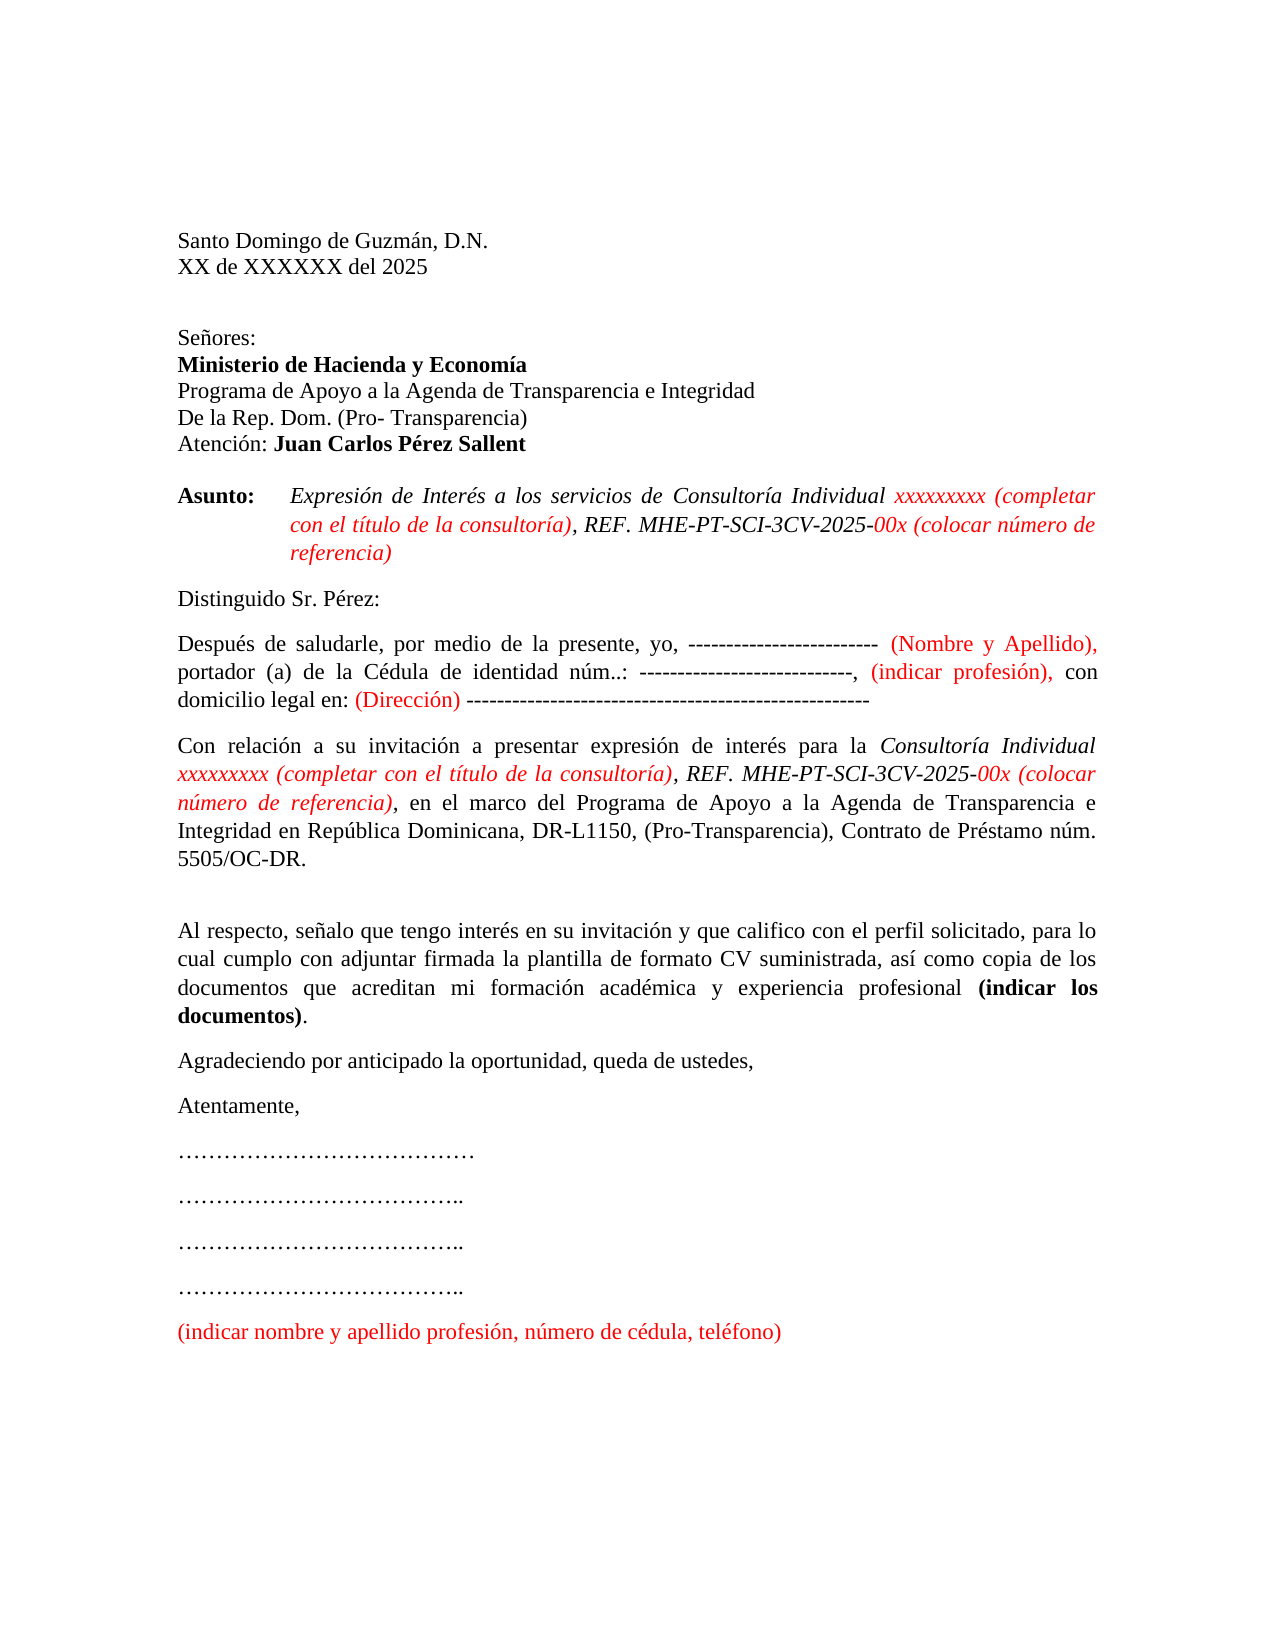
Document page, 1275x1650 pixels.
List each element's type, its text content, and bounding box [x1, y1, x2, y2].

text ……………………………….. [177, 1273, 1098, 1299]
text Distinguido Sr. Pérez: [177, 584, 1098, 611]
text Atentamente, [177, 1092, 1098, 1119]
text Atención: Juan Carlos Pérez Sallent [177, 430, 1098, 456]
text Asunto: Expresión de Interés a los servicios de Consultoría Individual xxxxxxxxx (completar con el título de la consultoría), REF. MHE-PT-SCI-3CV-2025-00x (colocar número de referencia) [177, 483, 1098, 566]
text Con relación a su invitación a presentar expresión de interés para la Consultoría Individual xxxxxxxxx (completar con el título de la consultoría), REF. MHE-PT-SCI-3CV-2025-00x (colocar número de referencia), en el marco del Programa de Apoyo a la Agenda de Transparencia e Integridad en República Dominicana, DR-L1150, (Pro-Transparencia), Contrato de Préstamo núm. 5505/OC-DR. [177, 732, 1098, 872]
text Señores: [177, 324, 1098, 351]
text De la Rep. Dom. (Pro- Transparencia) [177, 403, 1098, 430]
text Después de saludarle, por medio de la presente, yo, ------------------------- (Nombre y Apellido), portador (a) de la Cédula de identidad núm..: ----------------------------, (indicar profesión), con domicilio legal en: (Dirección) ----------------------------------------------------- [177, 630, 1098, 713]
text ……………………………….. [177, 1228, 1098, 1254]
text ………………………………… [177, 1137, 1098, 1164]
text ……………………………….. [177, 1183, 1098, 1209]
text Santo Domingo de Guzmán, D.N. [177, 227, 1098, 253]
text XX de XXXXXX del 2025 [177, 253, 1098, 279]
text Ministerio de Hacienda y Economía [177, 351, 1098, 377]
text (indicar nombre y apellido profesión, número de cédula, teléfono) [177, 1318, 1098, 1344]
text Agradeciendo por anticipado la oportunidad, queda de ustedes, [177, 1047, 1098, 1074]
text Programa de Apoyo a la Agenda de Transparencia e Integridad [177, 377, 1098, 403]
text Al respecto, señalo que tengo interés en su invitación y que califico con el perfil solicitado, para lo cual cumplo con adjuntar firmada la plantilla de formato CV suministrada, así como copia de los documentos que acreditan mi formación académica y experiencia profesional (indicar los documentos). [177, 917, 1098, 1028]
